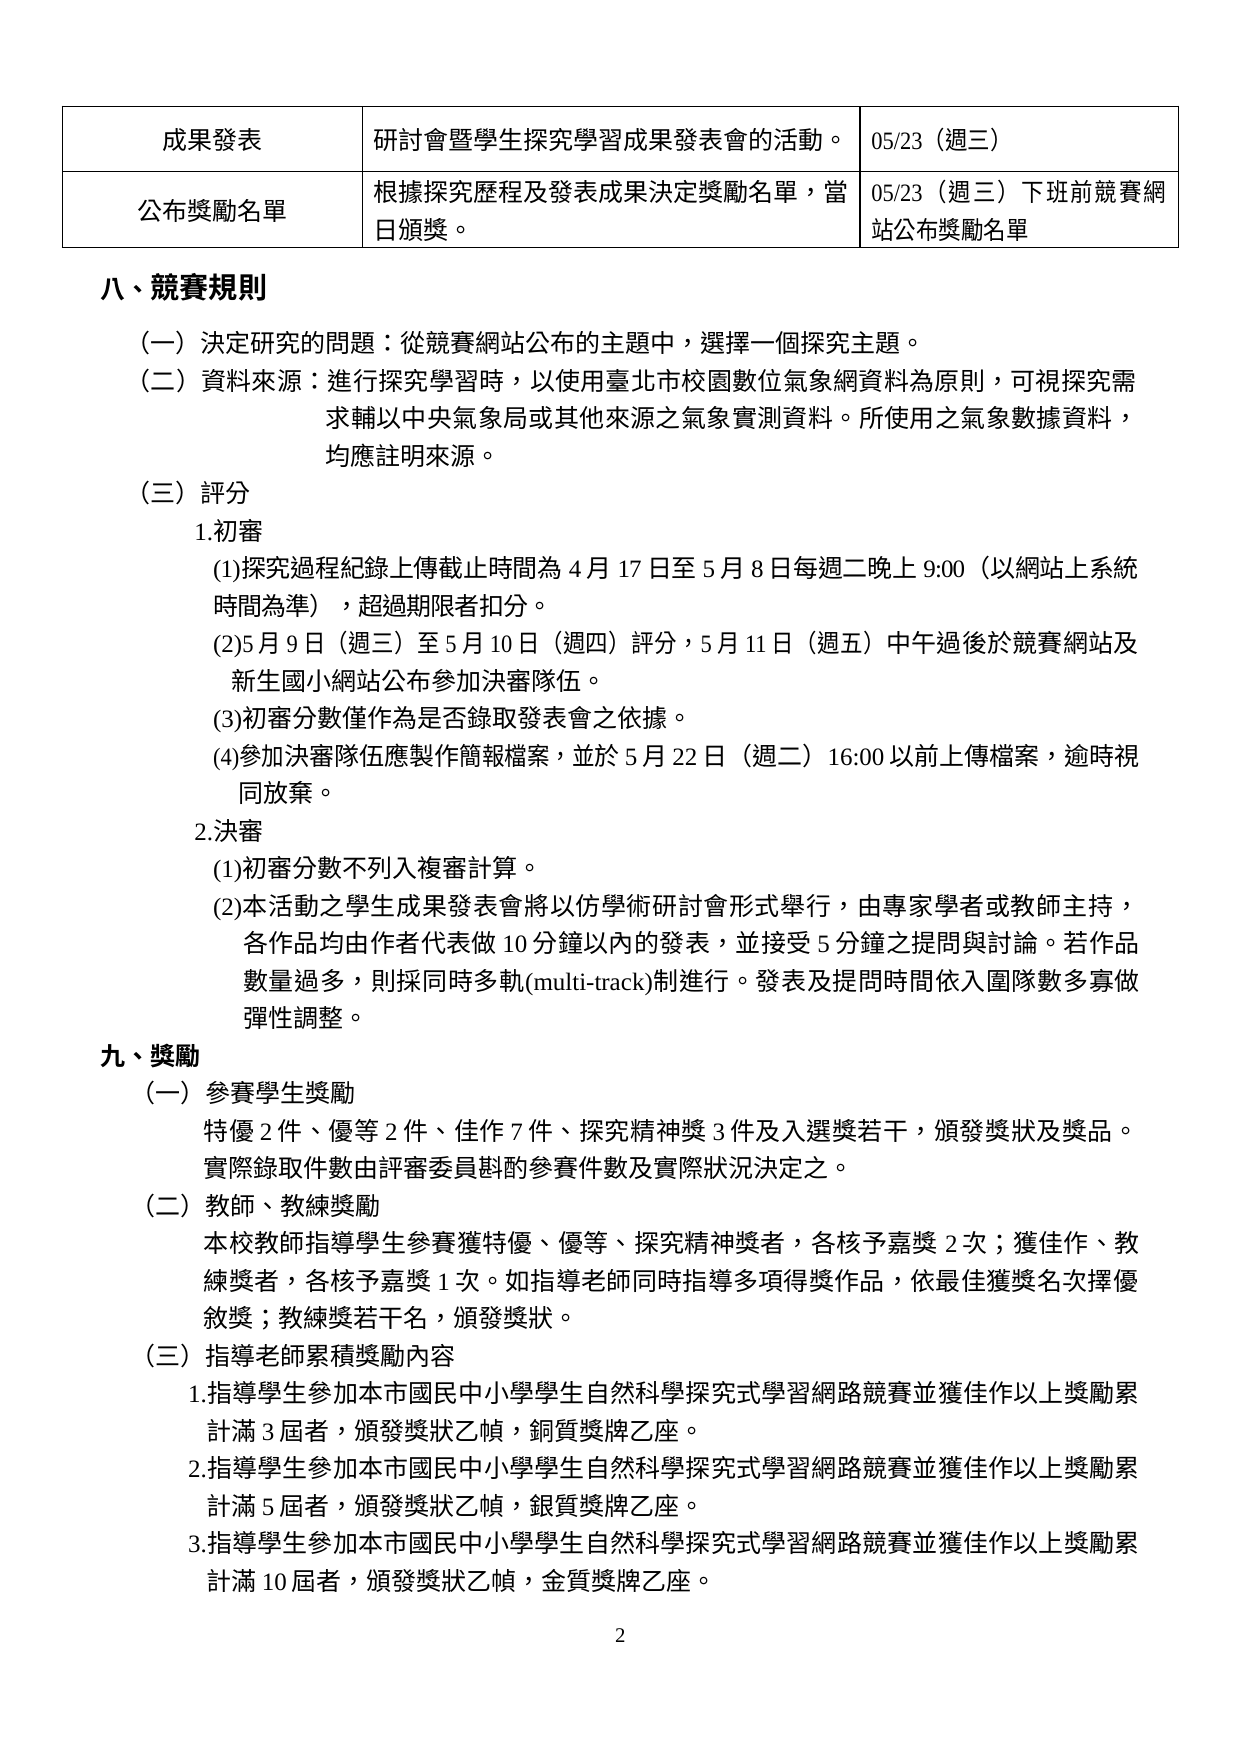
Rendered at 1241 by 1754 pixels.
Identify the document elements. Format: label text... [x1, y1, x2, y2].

table_cell 05/23（週三） [861, 107, 1178, 171]
text 3.指導學生參加本市國民中小學學生自然科學探究式學習網路競賽並獲佳作以上獎勵累計滿10屆者，頒發獎狀乙幀，金質獎牌乙座。 [188, 1523, 1140, 1598]
text 2.決審 [194, 811, 1140, 848]
text 1.指導學生參加本市國民中小學學生自然科學探究式學習網路競賽並獲佳作以上獎勵累計滿3屆者，頒發獎狀乙幀，銅質獎牌乙座。 [188, 1373, 1140, 1448]
text （一）參賽學生獎勵 [130, 1073, 1140, 1111]
text （一）決定研究的問題：從競賽網站公布的主題中，選擇一個探究主題。 [125, 323, 1140, 361]
text 2.指導學生參加本市國民中小學學生自然科學探究式學習網路競賽並獲佳作以上獎勵累計滿5屆者，頒發獎狀乙幀，銀質獎牌乙座。 [188, 1448, 1140, 1523]
text （三）評分 [125, 473, 1140, 511]
text （二）教師、教練獎勵 [130, 1186, 1140, 1223]
text (4)參加決審隊伍應製作簡報檔案，並於5月22日（週二）16:00以前上傳檔案，逾時視同放棄。 [213, 736, 1140, 811]
table_cell 研討會暨學生探究學習成果發表會的活動。 [363, 107, 859, 171]
text (1)初審分數不列入複審計算。 [213, 848, 1140, 886]
text （二）資料來源：進行探究學習時，以使用臺北市校園數位氣象網資料為原則，可視探究需求輔以中央氣象局或其他來源之氣象實測資料。所使用之氣象數據資料，均應註明來源。 [125, 361, 1140, 473]
table_cell 05/23（週三）下班前競賽網站公布獎勵名單 [861, 172, 1178, 247]
text 特優2件、優等2件、佳作7件、探究精神獎3件及入選獎若干，頒發獎狀及獎品。實際錄取件數由評審委員斟酌參賽件數及實際狀況決定之。 [203, 1111, 1140, 1186]
table_cell 成果發表 [63, 107, 362, 171]
table_cell 公布獎勵名單 [63, 172, 362, 247]
table_cell 根據探究歷程及發表成果決定獎勵名單，當日頒獎。 [363, 172, 859, 247]
text 本校教師指導學生參賽獲特優、優等、探究精神獎者，各核予嘉獎2次；獲佳作、教練獎者，各核予嘉獎1次。如指導老師同時指導多項得獎作品，依最佳獲獎名次擇優敘獎；教練獎若干名，頒發獎狀。 [204, 1223, 1140, 1336]
text （三）指導老師累積獎勵內容 [130, 1336, 1140, 1373]
text (2)5月9日（週三）至5月10日（週四）評分，5月11日（週五）中午過後於競賽網站及新生國小網站公布參加決審隊伍。 [213, 623, 1140, 698]
text (1)探究過程紀錄上傳截止時間為4月17日至5月8日每週二晚上9:00（以網站上系統時間為準），超過期限者扣分。 [213, 548, 1140, 623]
text 九、獎勵 [100, 1036, 1140, 1073]
text (3)初審分數僅作為是否錄取發表會之依據。 [213, 698, 1140, 736]
text 1.初審 [194, 511, 1140, 548]
text (2)本活動之學生成果發表會將以仿學術研討會形式舉行，由專家學者或教師主持，各作品均由作者代表做10分鐘以內的發表，並接受5分鐘之提問與討論。若作品數量過多，則採同時多軌(multi-track)制進行。發表及提問時間依入圍隊數多寡做彈性調整。 [213, 886, 1140, 1036]
text 八、競賽規則 [100, 248, 1140, 323]
